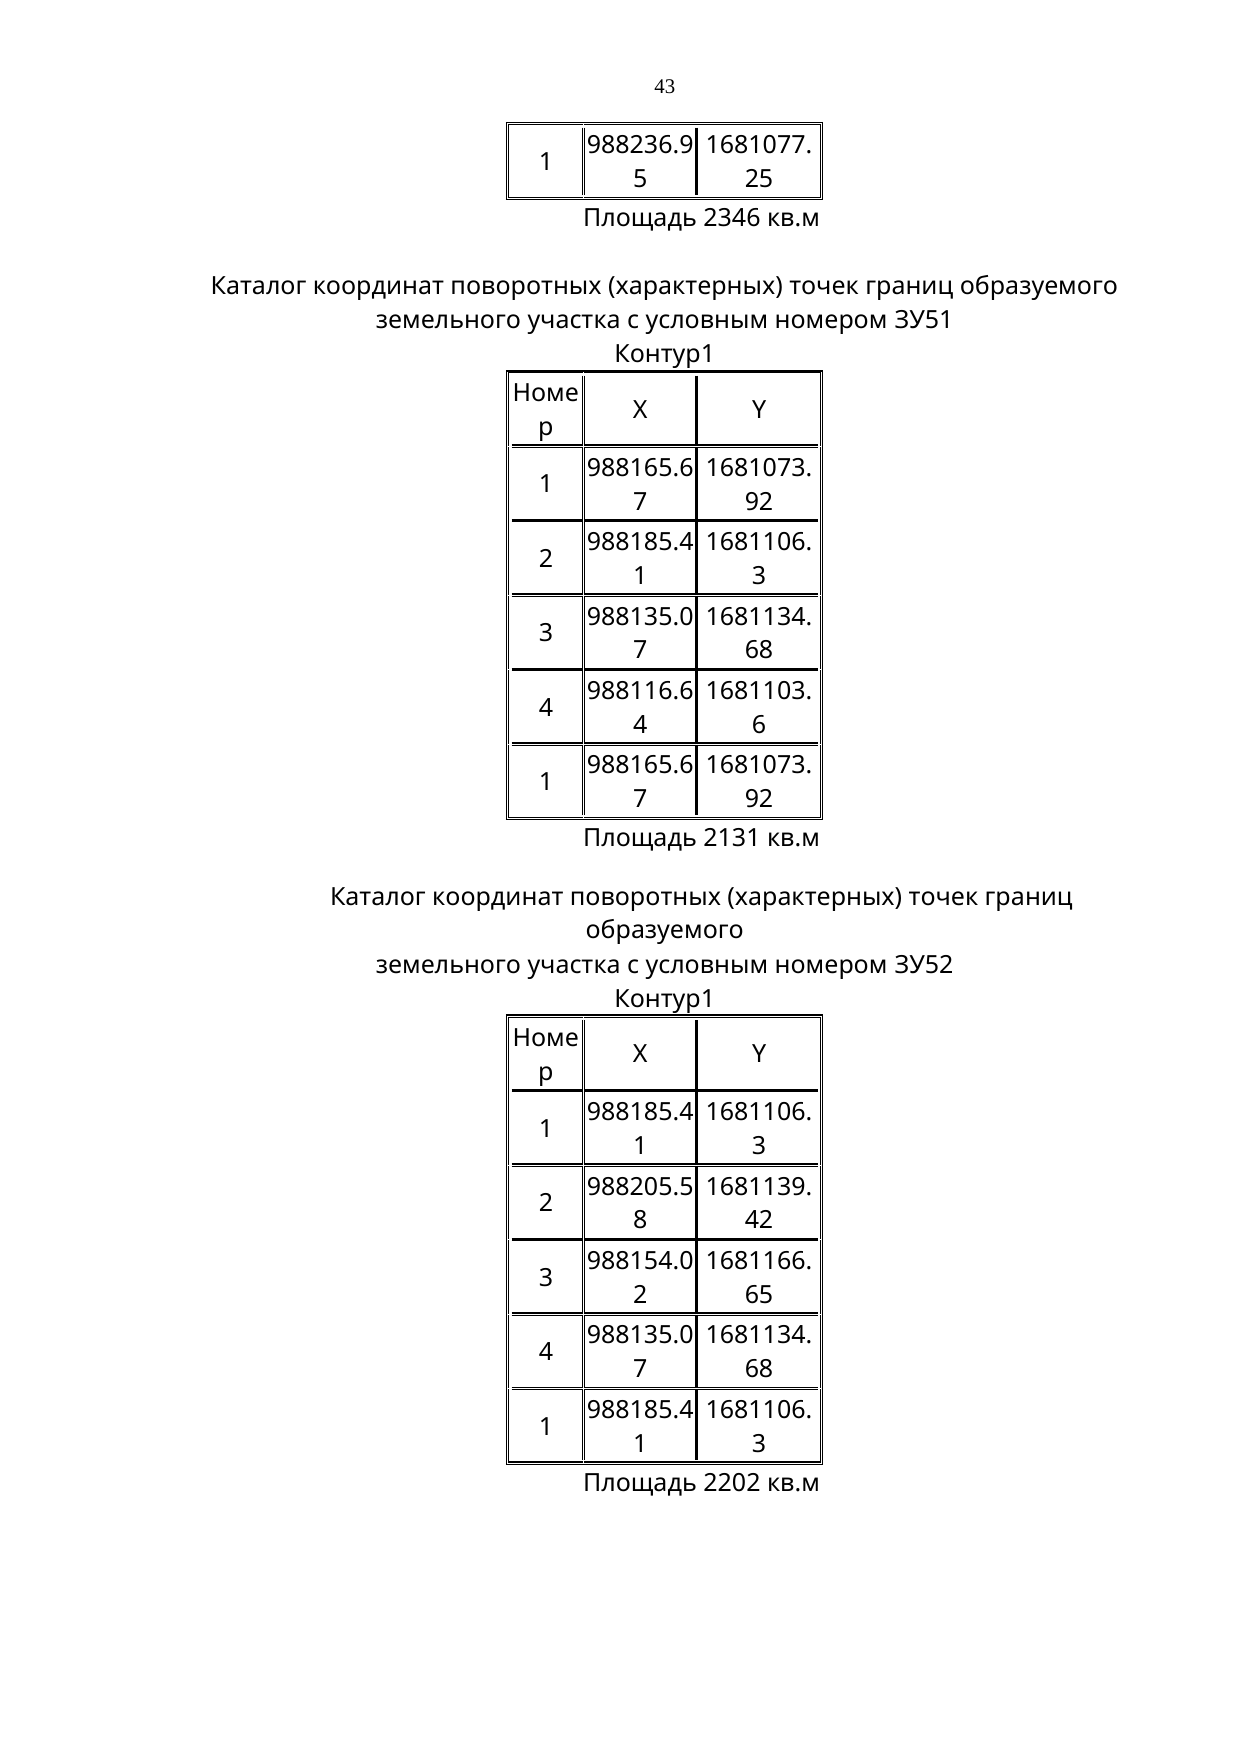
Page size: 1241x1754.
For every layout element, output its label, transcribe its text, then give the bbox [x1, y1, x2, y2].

table_cell 1681166.65 [698, 1238, 821, 1312]
table_cell 988165.67 [584, 746, 696, 817]
table_cell 1681134.68 [698, 593, 820, 668]
table_cell 1 [509, 125, 584, 196]
table_cell 1681077.25 [696, 125, 820, 196]
table_cell 988236.95 [584, 125, 696, 196]
table_header Y [696, 1018, 820, 1089]
table_cell 1 [509, 742, 584, 817]
table_header Номер [509, 1018, 584, 1089]
table_cell 1681139.42 [698, 1163, 820, 1238]
text Каталог координат поворотных (характерных) точек границ образуемого [177, 878, 1152, 946]
text Площадь 2346 кв.м [177, 199, 1152, 234]
table_cell 988165.67 [585, 448, 695, 519]
text Каталог координат поворотных (характерных) точек границ образуемого [177, 234, 1152, 302]
table_header X [584, 1018, 696, 1089]
table_cell 2 [509, 519, 582, 593]
table_header Y [696, 373, 820, 444]
table_header Номер [509, 373, 584, 444]
text земельного участка с условным номером ЗУ51 Контур1 [177, 302, 1152, 370]
table_cell 1681106.3 [696, 1387, 821, 1461]
table_cell 988185.41 [585, 522, 695, 593]
table_cell 988205.58 [585, 1167, 695, 1238]
table_cell 988185.41 [585, 1092, 695, 1163]
table_cell 2 [509, 1163, 582, 1238]
table_cell 1681106.3 [698, 1089, 820, 1163]
text земельного участка с условным номером ЗУ52 Контур1 [177, 946, 1152, 1014]
table_cell 1681103.6 [698, 668, 821, 742]
table_cell 988185.41 [584, 1390, 696, 1461]
table_cell 4 [508, 668, 582, 742]
table_cell 4 [509, 1312, 582, 1387]
table_cell 988135.07 [585, 597, 695, 668]
table_cell 1681073.92 [698, 444, 820, 519]
table_cell 1681073.92 [696, 742, 820, 817]
table_cell 988154.02 [585, 1241, 695, 1312]
text Площадь 2131 кв.м [177, 820, 1152, 878]
table_cell 1681134.68 [698, 1312, 820, 1387]
table_cell 988135.07 [585, 1316, 695, 1387]
table_cell 3 [509, 593, 582, 668]
table_cell 1681106.3 [698, 519, 820, 593]
table_cell 3 [508, 1238, 582, 1312]
table_cell 988116.64 [585, 671, 695, 742]
table_header X [584, 373, 696, 444]
table_cell 1 [509, 444, 582, 519]
table_cell 1 [509, 1089, 582, 1163]
table_cell 1 [508, 1387, 584, 1461]
text Площадь 2202 кв.м [177, 1464, 1152, 1557]
